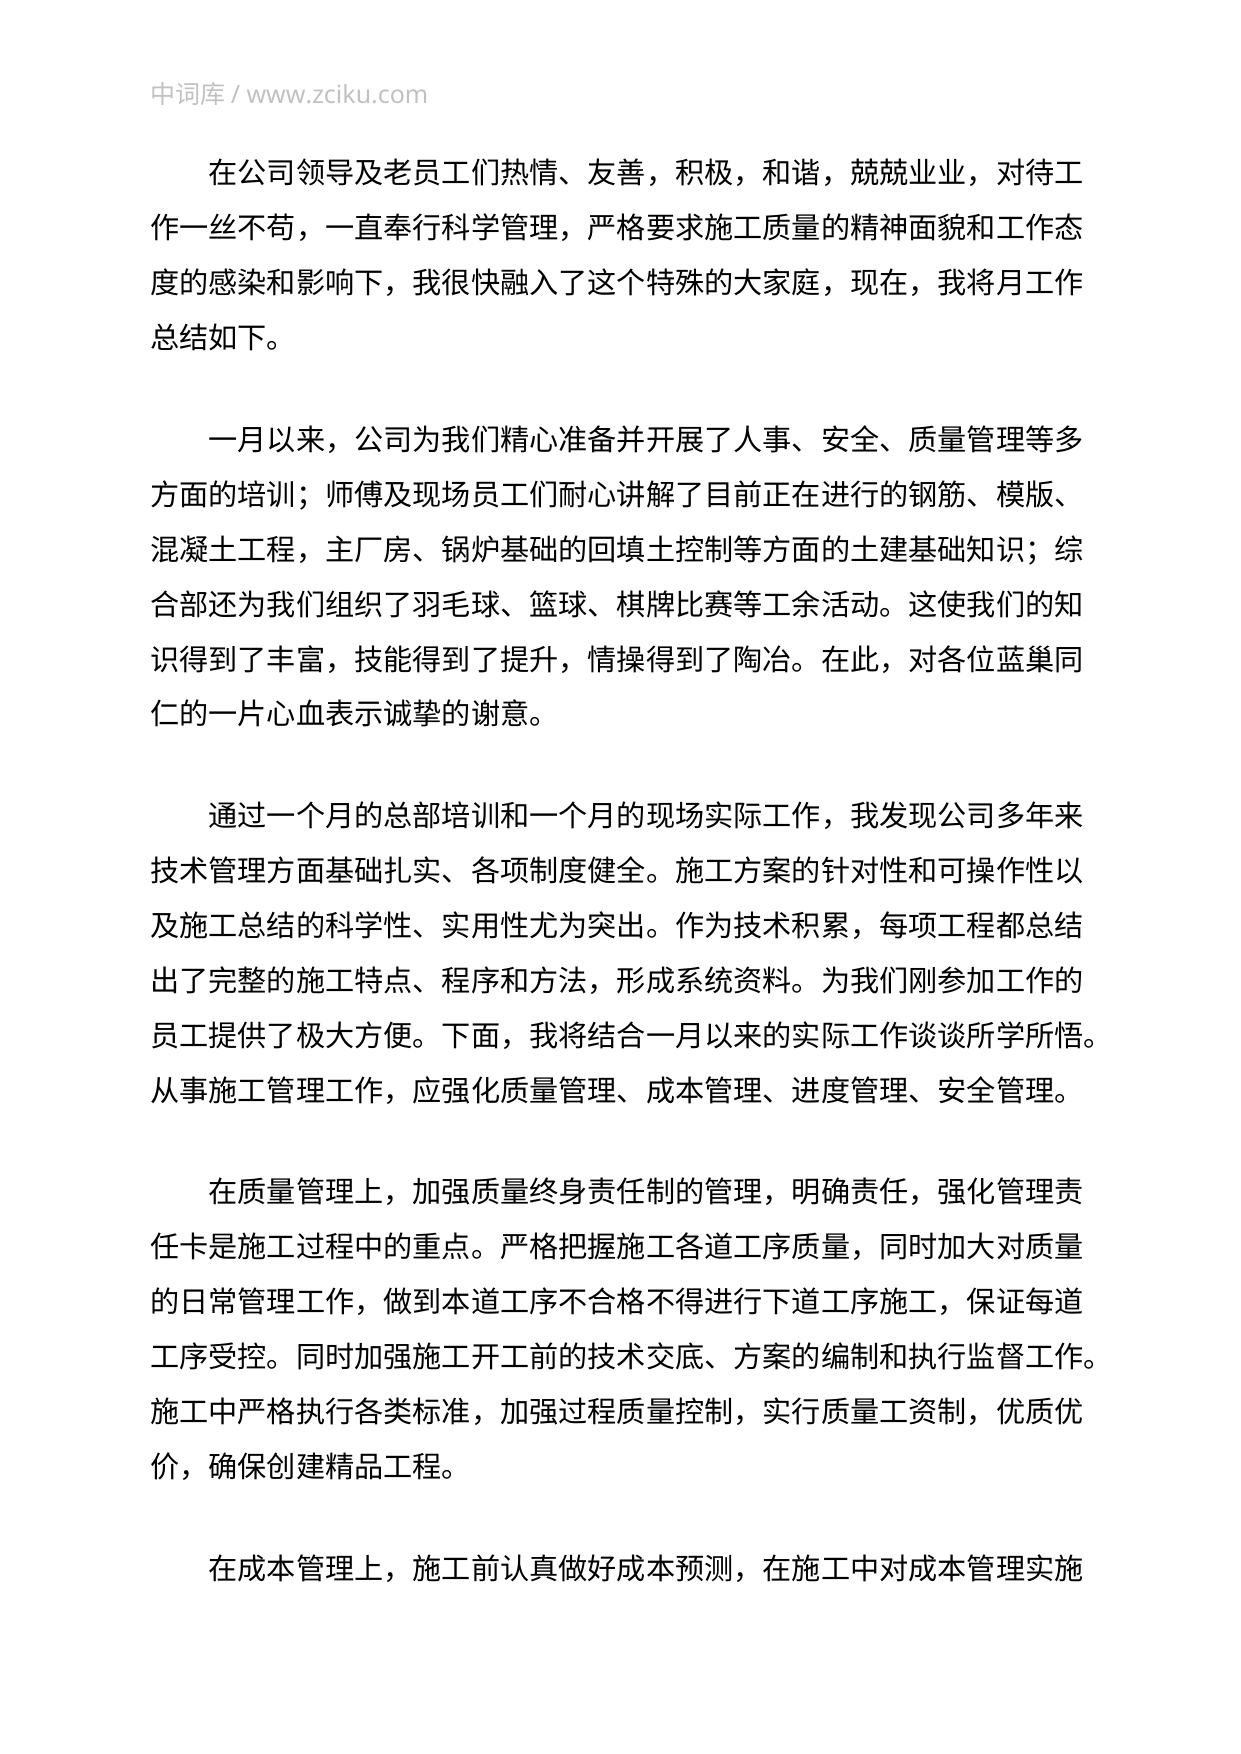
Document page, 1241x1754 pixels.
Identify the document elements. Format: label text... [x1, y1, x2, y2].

text 一月以来，公司为我们精心准备并开展了人事、安全、质量管理等多方面的培训；师傅及现场员工们耐心讲解了目前正在进行的钢筋、模版、混凝土工程，主厂房、锅炉基础的回填土控制等方面的土建基础知识；综合部还为我们组织了羽毛球、篮球、棋牌比赛等工余活动。这使我们的知识得到了丰富，技能得到了提升，情操得到了陶冶。在此，对各位蓝巢同仁的一片心血表示诚挚的谢意。 [150, 416, 1090, 733]
text 在质量管理上，加强质量终身责任制的管理，明确责任，强化管理责任卡是施工过程中的重点。严格把握施工各道工序质量，同时加大对质量的日常管理工作，做到本道工序不合格不得进行下道工序施工，保证每道工序受控。同时加强施工开工前的技术交底、方案的编制和执行监督工作。施工中严格执行各类标准，加强过程质量控制，实行质量工资制，优质优价，确保创建精品工程。 [150, 1169, 1090, 1486]
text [150, 1545, 1090, 1587]
text 在公司领导及老员工们热情、友善，积极，和谐，兢兢业业，对待工作一丝不苟，一直奉行科学管理，严格要求施工质量的精神面貌和工作态度的感染和影响下，我很快融入了这个特殊的大家庭，现在，我将月工作总结如下。 [150, 150, 1090, 357]
text 通过一个月的总部培训和一个月的现场实际工作，我发现公司多年来技术管理方面基础扎实、各项制度健全。施工方案的针对性和可操作性以及施工总结的科学性、实用性尤为突出。作为技术积累，每项工程都总结出了完整的施工特点、程序和方法，形成系统资料。为我们刚参加工作的员工提供了极大方便。下面，我将结合一月以来的实际工作谈谈所学所悟。从事施工管理工作，应强化质量管理、成本管理、进度管理、安全管理。 [150, 793, 1090, 1109]
